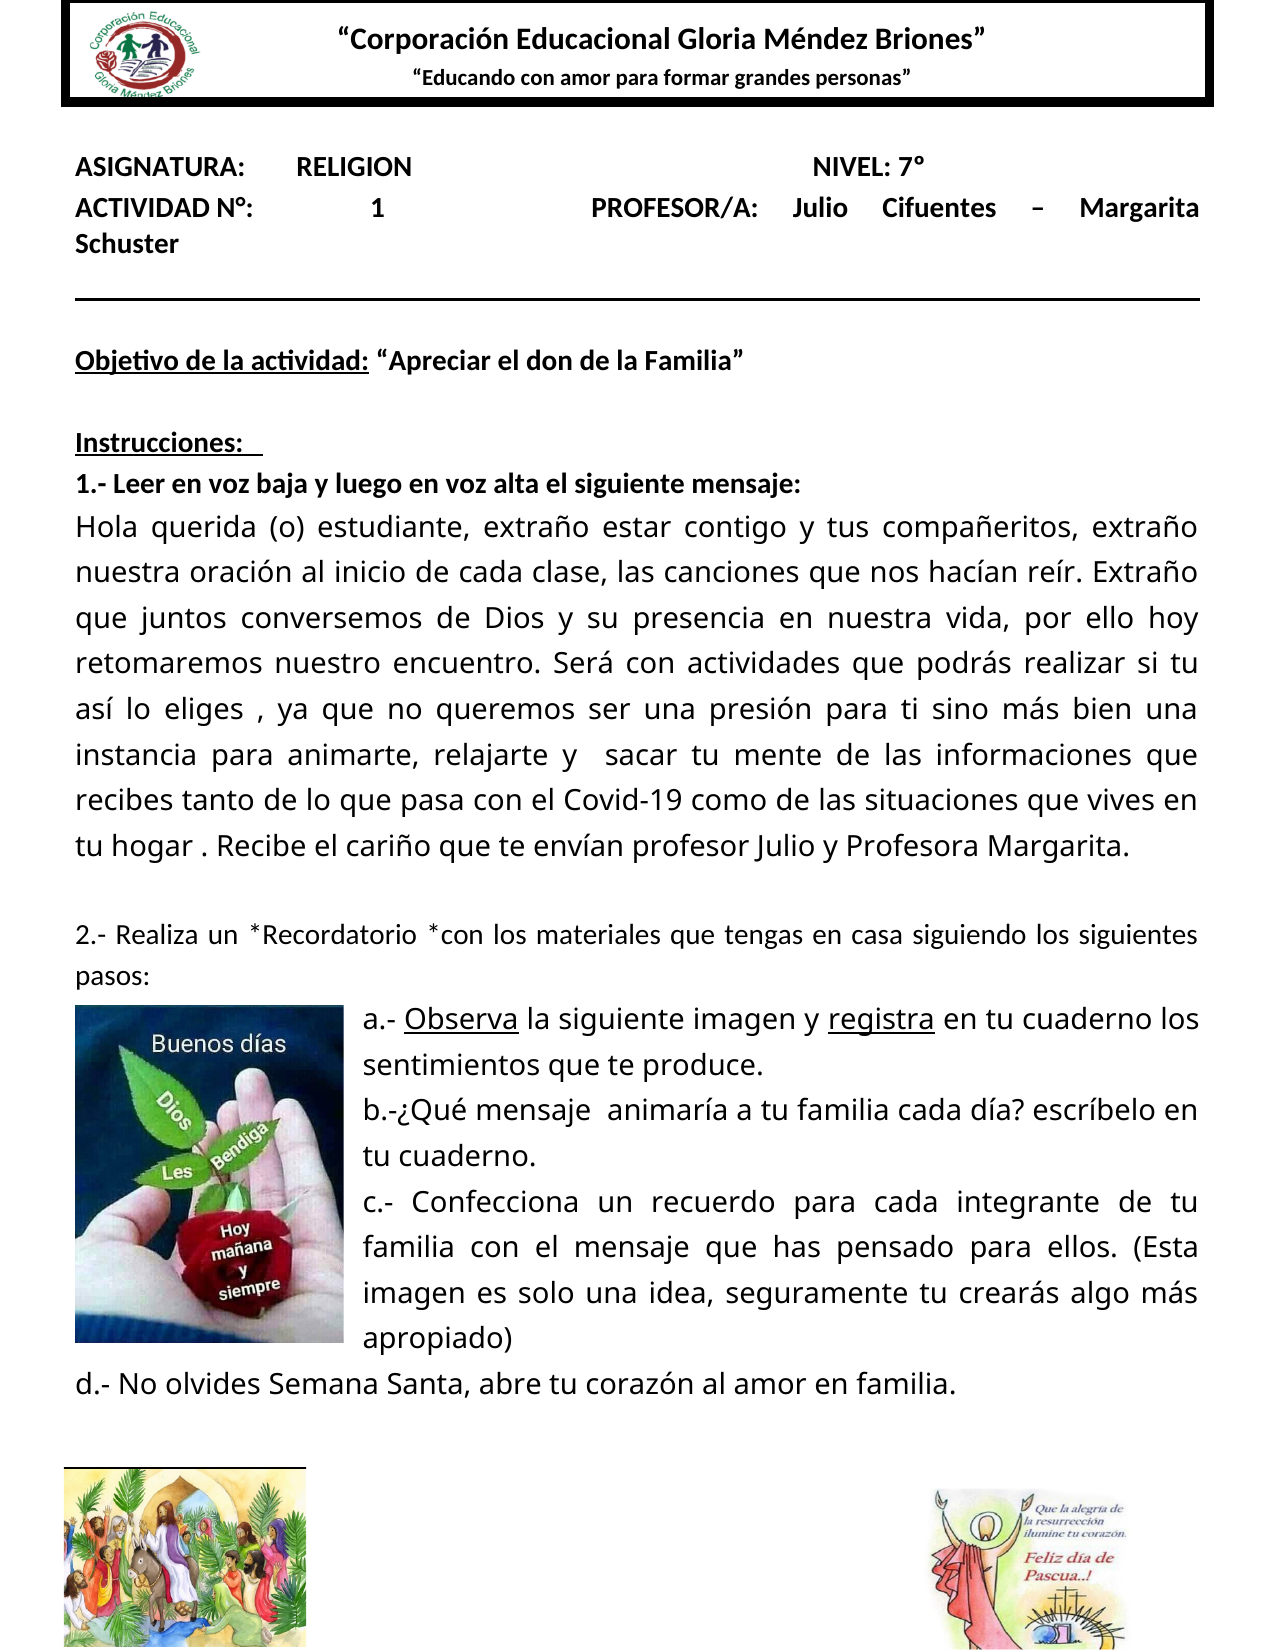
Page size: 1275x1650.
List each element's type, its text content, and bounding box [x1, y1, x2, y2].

text c.- Confecciona un recuerdo para cada integrante de tu familia con el mensaje que has pensado para ellos. (Esta imagen es solo una idea, seguramente tu crearás algo más apropiado) [75, 1181, 1200, 1357]
picture [895, 1476, 1167, 1648]
text 2.- Realiza un *Recordatorio *con los materiales que tengas en casa siguiendo los siguientes pasos: [75, 916, 1200, 993]
text a.- Observa la siguiente imagen y registra en tu cuaderno los sentimientos que te produce. [75, 998, 1200, 1084]
picture [86, 10, 205, 97]
text Hola querida (o) estudiante, extraño estar contigo y tus compañeritos, extraño nuestra oración al inicio de cada clase, las canciones que nos hacían reír. Extraño que juntos conversemos de Dios y su presencia en nuestra vida, por ello hoy retomaremos nuestro encuentro. Será con actividades que podrás realizar si tu así lo eliges , ya que no queremos ser una presión para ti sino más bien una instancia para animarte, relajarte y sacar tu mente de las informaciones que recibes tanto de lo que pasa con el Covid-19 como de las situaciones que vives en tu hogar . Recibe el cariño que te envían profesor Julio y Profesora Margarita. [75, 506, 1200, 865]
text Objetivo de la actividad: “Apreciar el don de la Familia” [75, 342, 1200, 378]
text ACTIVIDAD N°: 1 PROFESOR/A: Julio Cifuentes – Margarita Schuster [75, 189, 1200, 260]
text ASIGNATURA: RELIGION NIVEL: 7º [75, 148, 1200, 184]
text d.- No olvides Semana Santa, abre tu corazón al amor en familia. [75, 1363, 1200, 1403]
text Instrucciones: [75, 424, 1200, 459]
picture [62, 1467, 306, 1646]
text b.-¿Qué mensaje animaría a tu familia cada día? escríbelo en tu cuaderno. [344, 1089, 1200, 1175]
text 1.- Leer en voz baja y luego en voz alta el siguiente mensaje: [75, 465, 1200, 501]
picture [75, 1005, 344, 1343]
